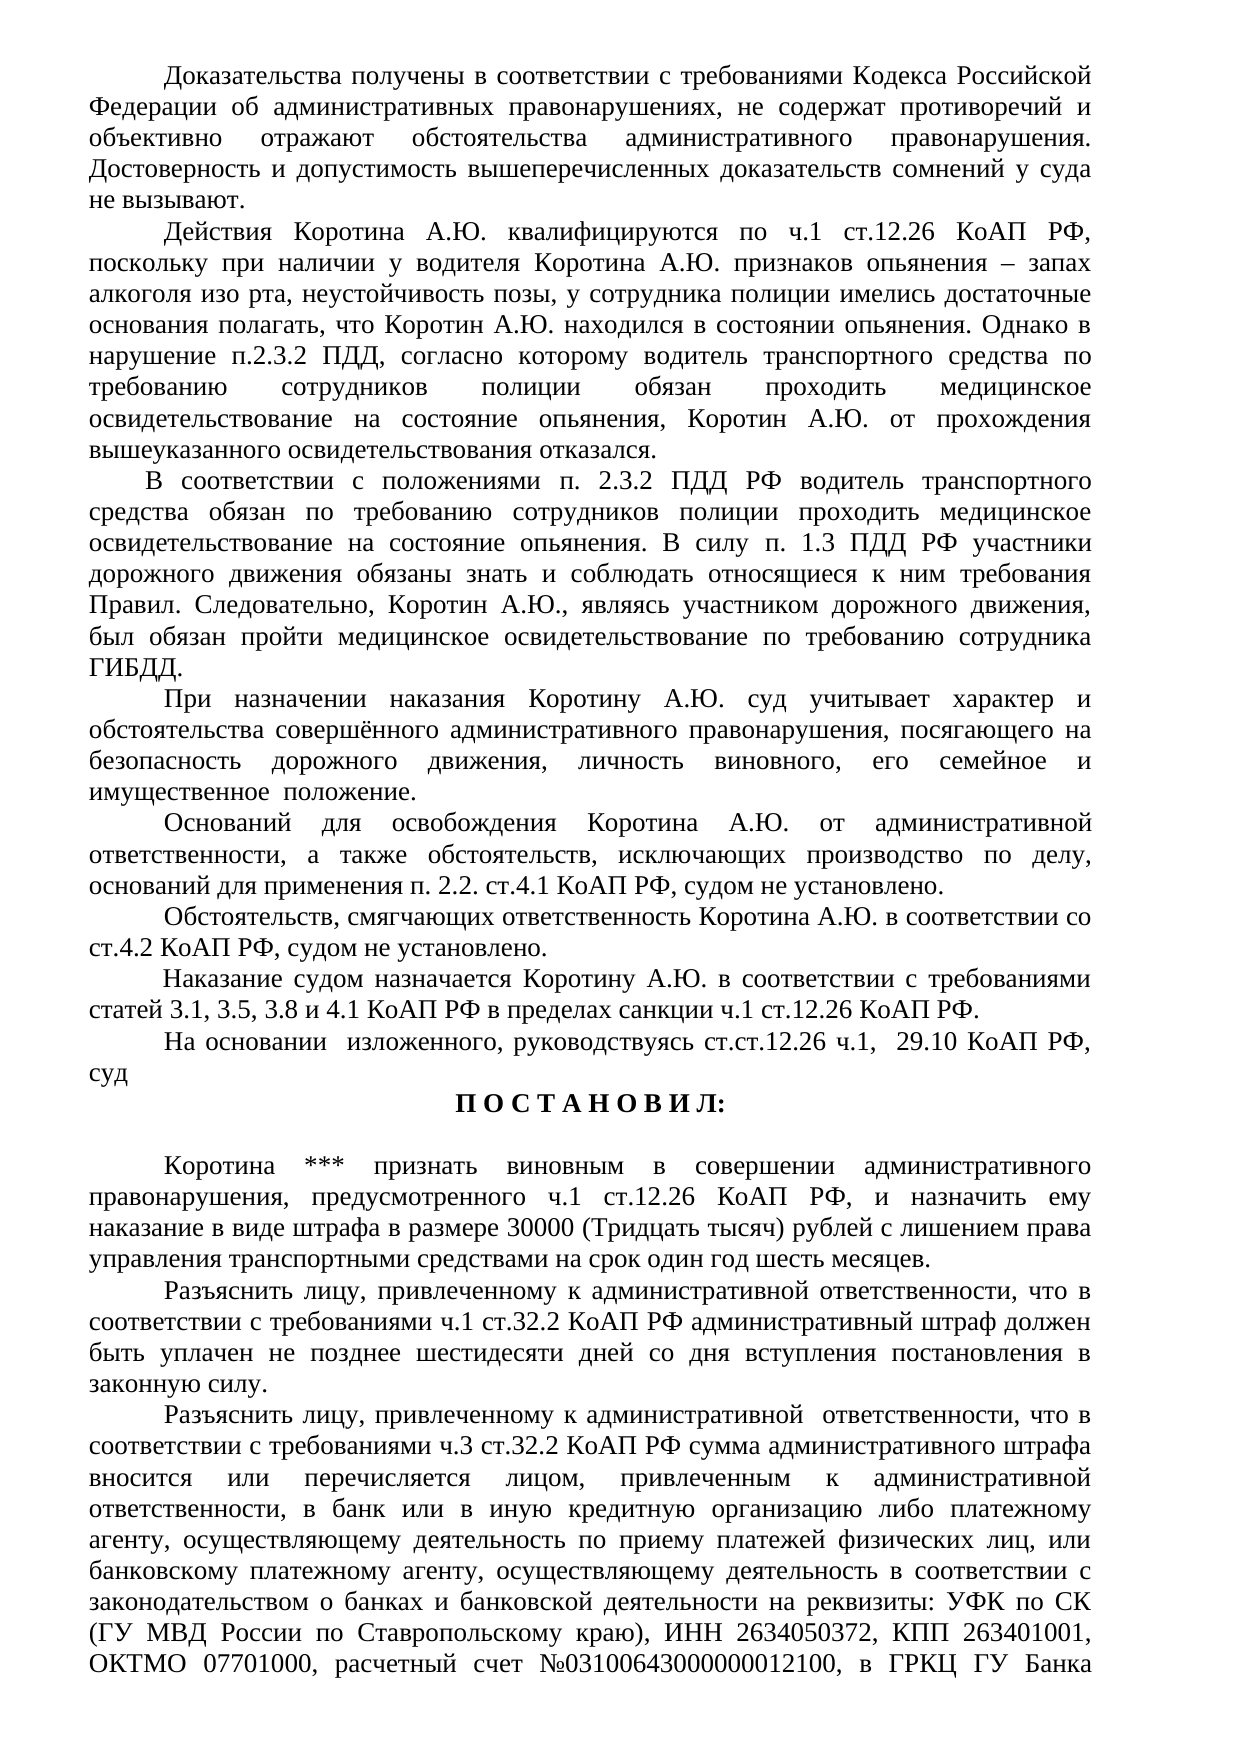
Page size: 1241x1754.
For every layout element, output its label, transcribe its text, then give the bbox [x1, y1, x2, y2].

text Обстоятельств, смягчающих ответственность Коротина А.Ю. в соответствии со ст.4.2 КоАП РФ, судом не установлено. [89, 900, 1093, 962]
text Наказание судом назначается Коротину А.Ю. в соответствии с требованиями статей 3.1, 3.5, 3.8 и 4.1 КоАП РФ в пределах санкции ч.1 ст.12.26 КоАП РФ. [89, 962, 1092, 1024]
text Доказательства получены в соответствии с требованиями Кодекса Российской Федерации об административных правонарушениях, не содержат противоречий и объективно отражают обстоятельства административного правонарушения. Достоверность и допустимость вышеперечисленных доказательств сомнений у суда не вызывают. [89, 59, 1092, 215]
text На основании изложенного, руководствуясь ст.ст.12.26 ч.1, 29.10 КоАП РФ, суд [89, 1024, 1092, 1087]
text Оснований для освобождения Коротина А.Ю. от административной ответственности, а также обстоятельств, исключающих производство по делу, оснований для применения п. 2.2. ст.4.1 КоАП РФ, судом не установлено. [89, 807, 1093, 900]
text П О С Т А Н О В И Л: [89, 1087, 1092, 1118]
text В соответствии с положениями п. 2.3.2 ПДД РФ водитель транспортного средства обязан по требованию сотрудников полиции проходить медицинское освидетельствование на состояние опьянения. В силу п. 1.3 ПДД РФ участники дорожного движения обязаны знать и соблюдать относящиеся к ним требования Правил. Следовательно, Коротин А.Ю., являясь участником дорожного движения, был обязан пройти медицинское освидетельствование по требованию сотрудника ГИБДД. [89, 464, 1092, 682]
text Действия Коротина А.Ю. квалифицируются по ч.1 ст.12.26 КоАП РФ, поскольку при наличии у водителя Коротина А.Ю. признаков опьянения – запах алкоголя изо рта, неустойчивость позы, у сотрудника полиции имелись достаточные основания полагать, что Коротин А.Ю. находился в состоянии опьянения. Однако в нарушение п.2.3.2 ПДД, согласно которому водитель транспортного средства по требованию сотрудников полиции обязан проходить медицинское освидетельствование на состояние опьянения, Коротин А.Ю. от прохождения вышеуказанного освидетельствования отказался. [89, 215, 1092, 464]
text Разъяснить лицу, привлеченному к административной ответственности, что в соответствии с требованиями ч.1 ст.32.2 КоАП РФ административный штраф должен быть уплачен не позднее шестидесяти дней со дня вступления постановления в законную силу. [89, 1274, 1092, 1398]
text Коротина *** признать виновным в совершении административного правонарушения, предусмотренного ч.1 ст.12.26 КоАП РФ, и назначить ему наказание в виде штрафа в размере 30000 (Тридцать тысяч) рублей с лишением права управления транспортными средствами на срок один год шесть месяцев. [89, 1149, 1092, 1274]
text При назначении наказания Коротину А.Ю. суд учитывает характер и обстоятельства совершённого административного правонарушения, посягающего на безопасность дорожного движения, личность виновного, его семейное и имущественное положение. [89, 682, 1092, 807]
